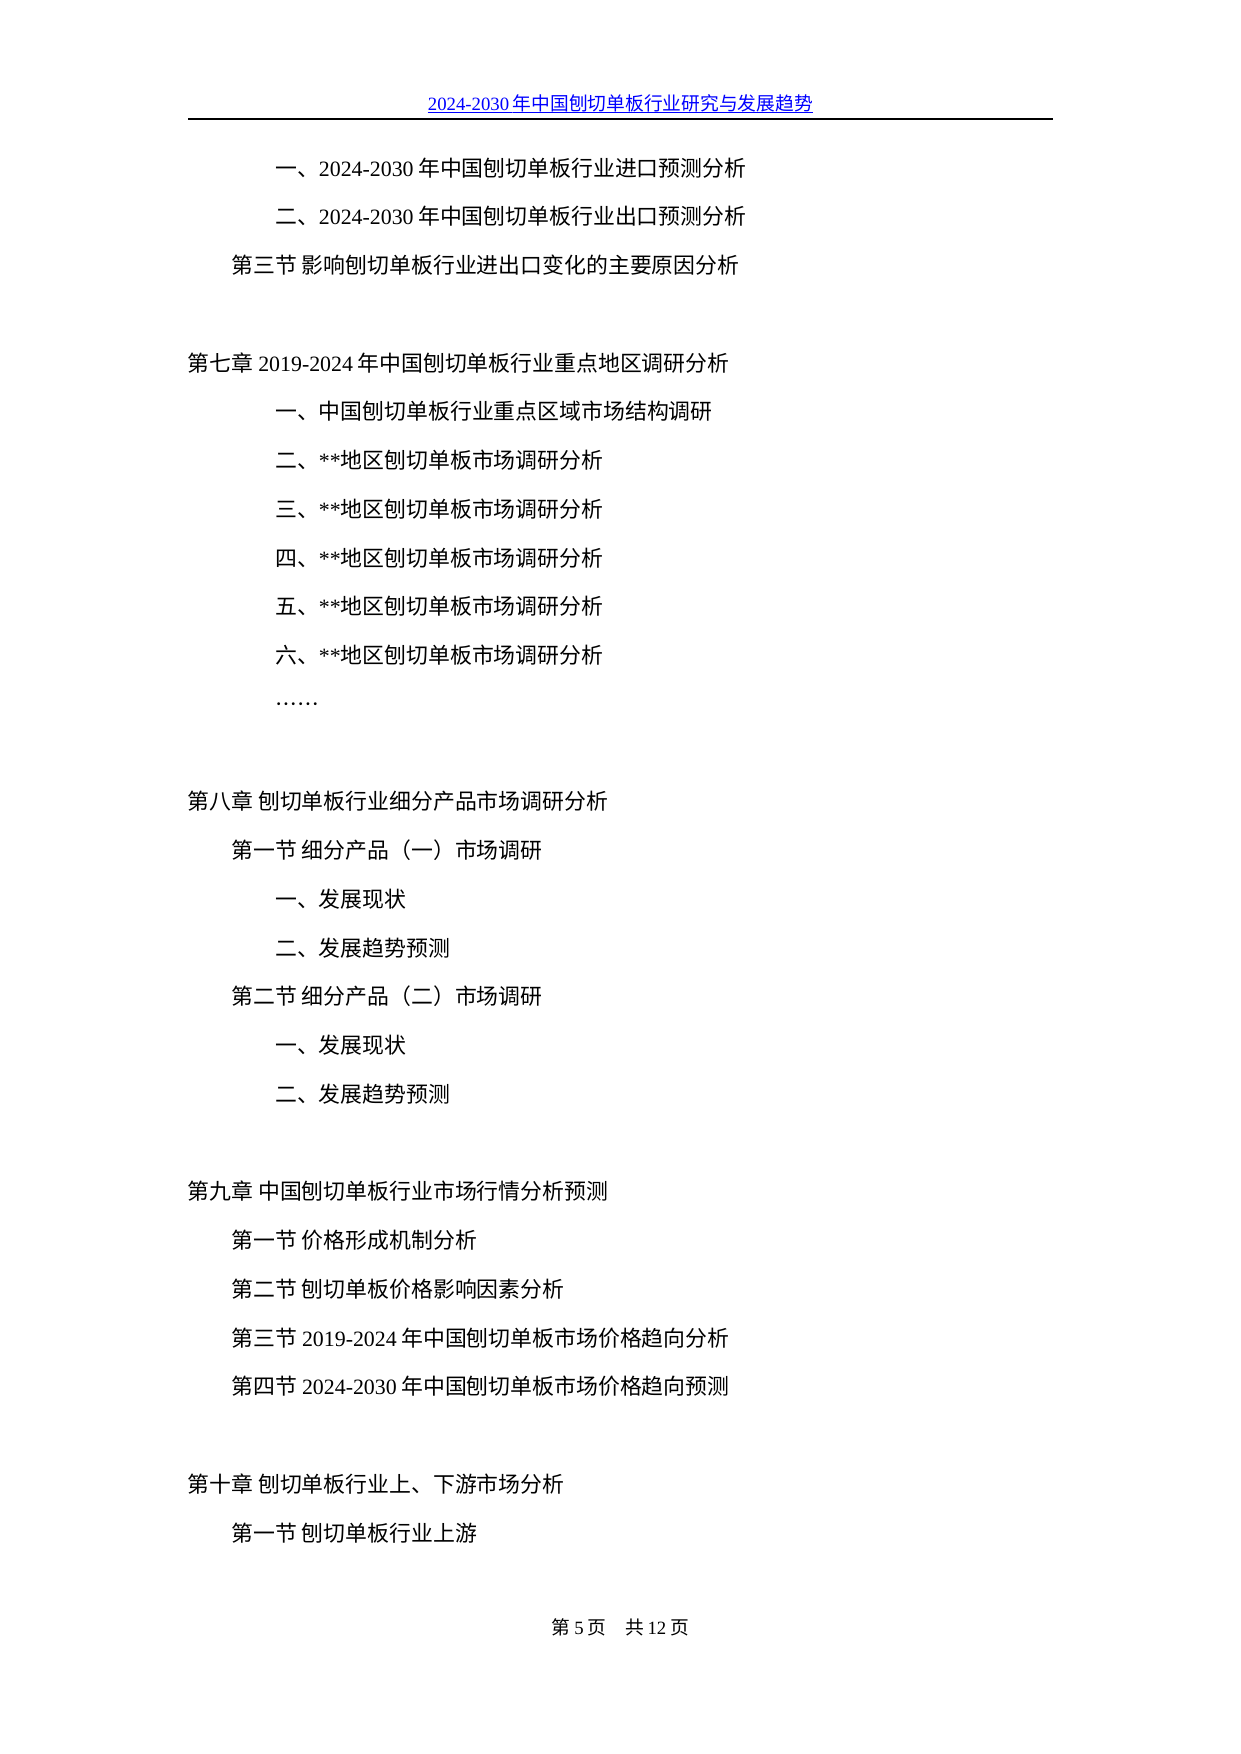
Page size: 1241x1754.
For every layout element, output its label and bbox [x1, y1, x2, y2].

text [187, 150, 1053, 1548]
